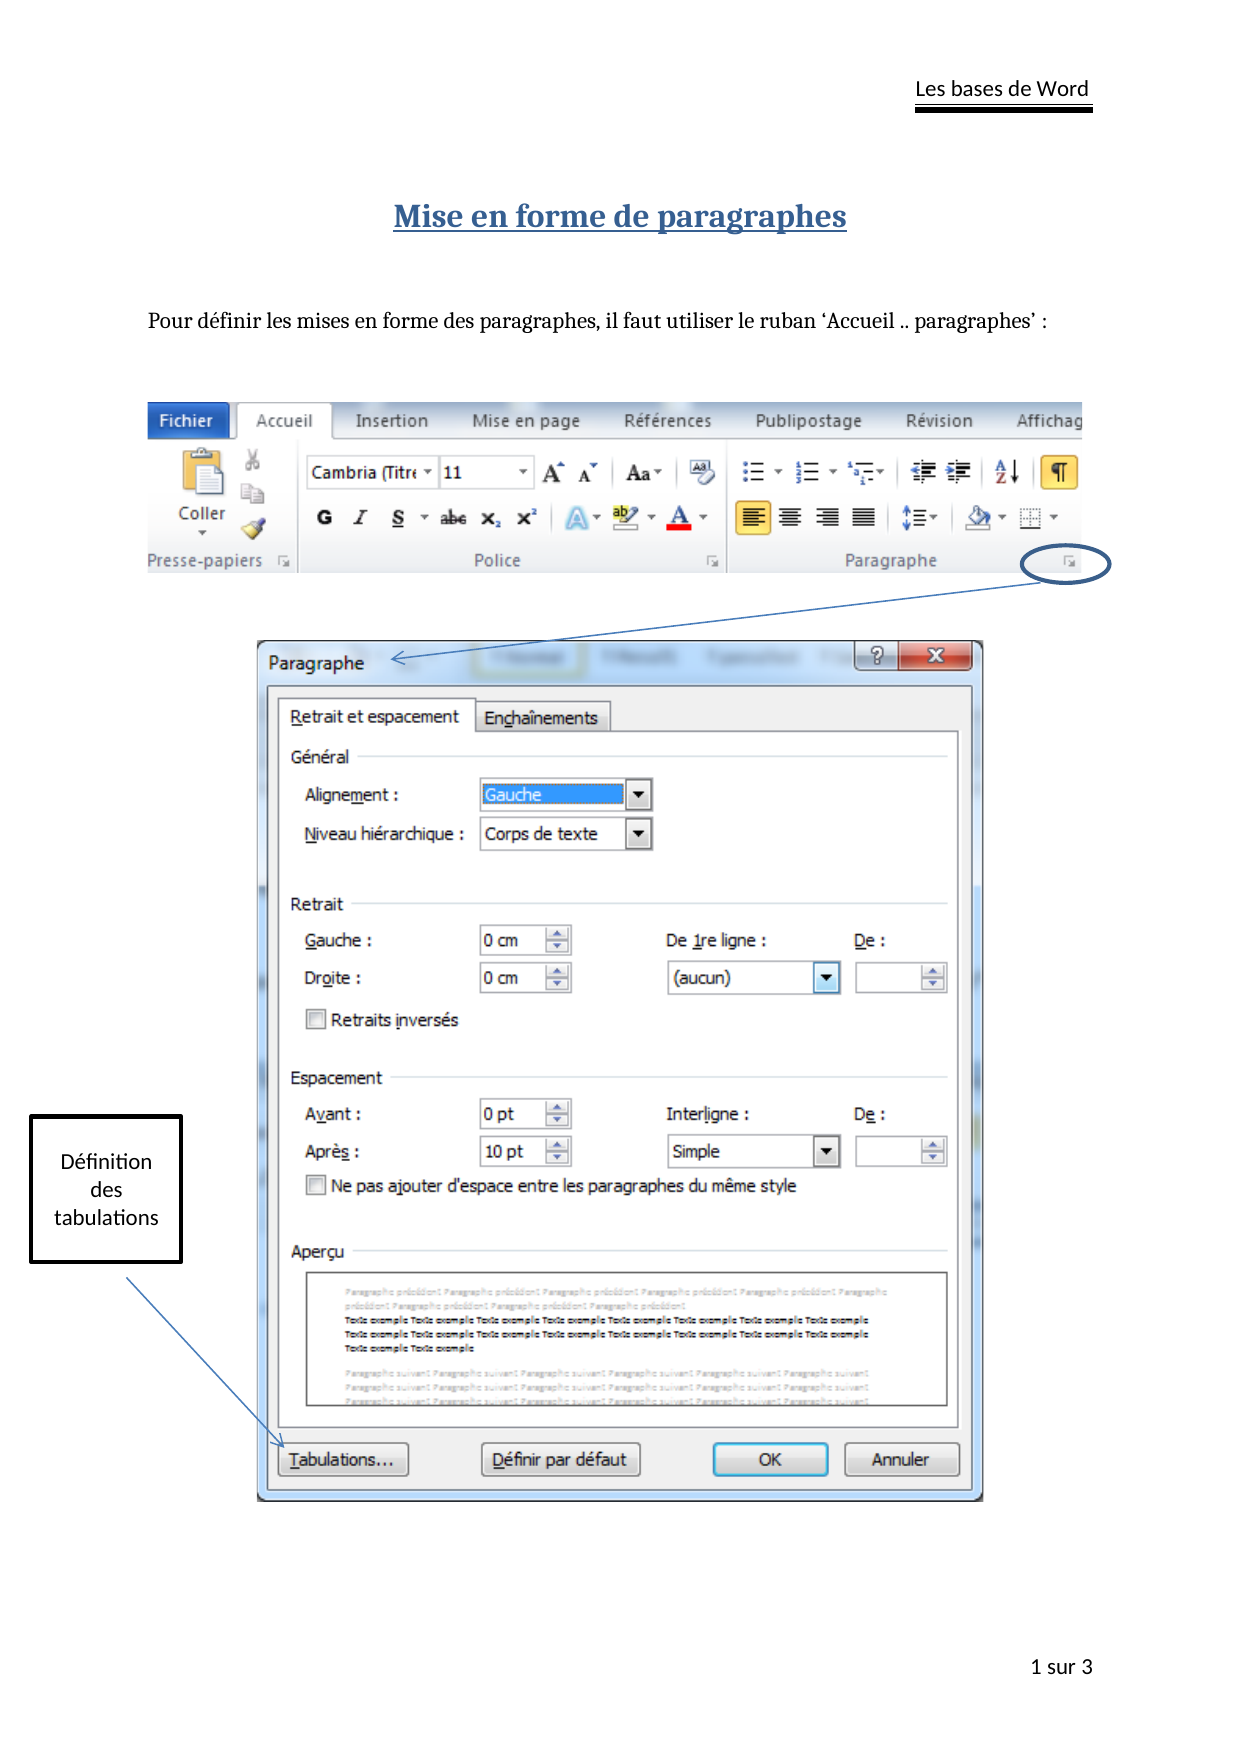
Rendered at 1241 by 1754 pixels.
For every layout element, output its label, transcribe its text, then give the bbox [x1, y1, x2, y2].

text Pour définir les mises en forme des paragraphes, il faut utiliser le ruban ‘Accueil .. paragraphes’ : [148, 308, 1093, 334]
picture [256, 640, 984, 1502]
subtitle Mise en forme de paragraphes [148, 198, 1093, 236]
